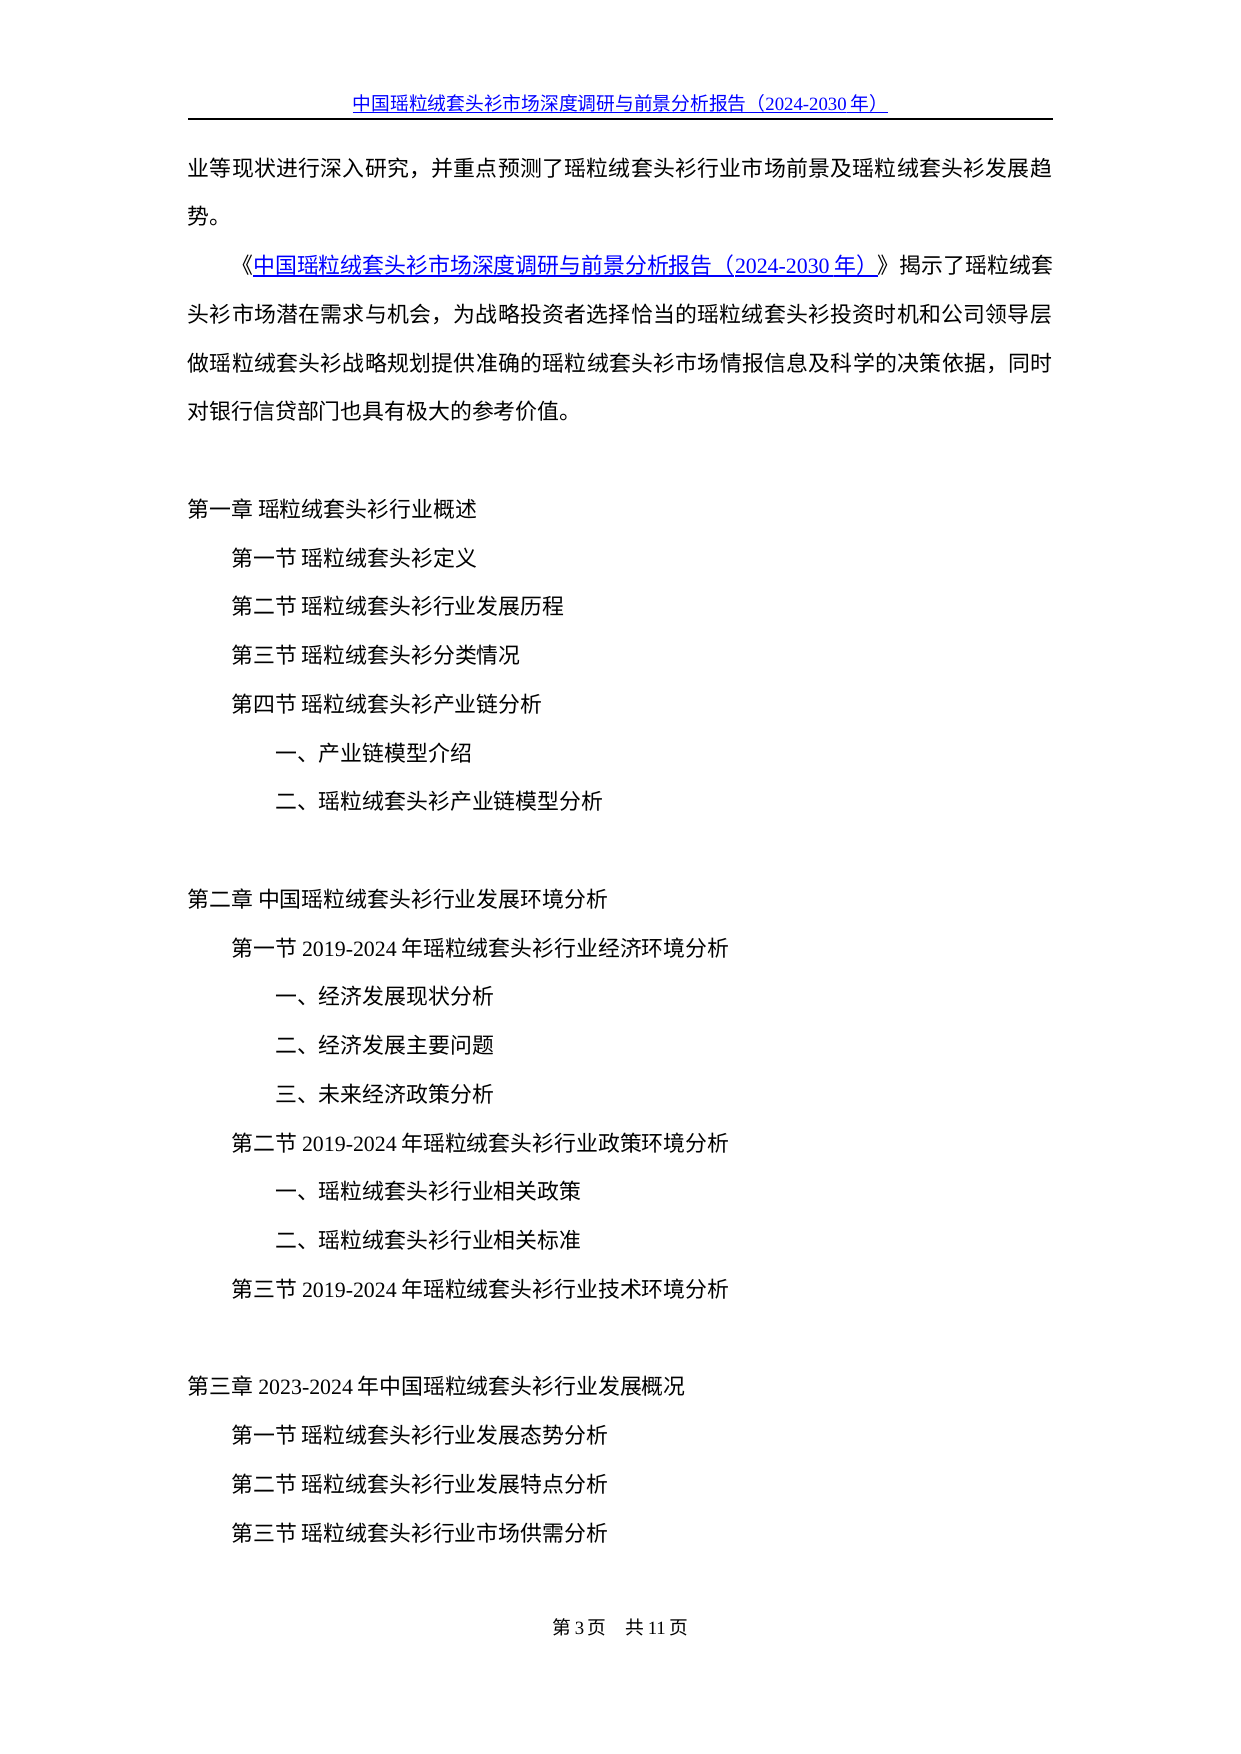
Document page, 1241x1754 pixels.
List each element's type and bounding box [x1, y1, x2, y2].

text [187, 150, 1053, 1548]
